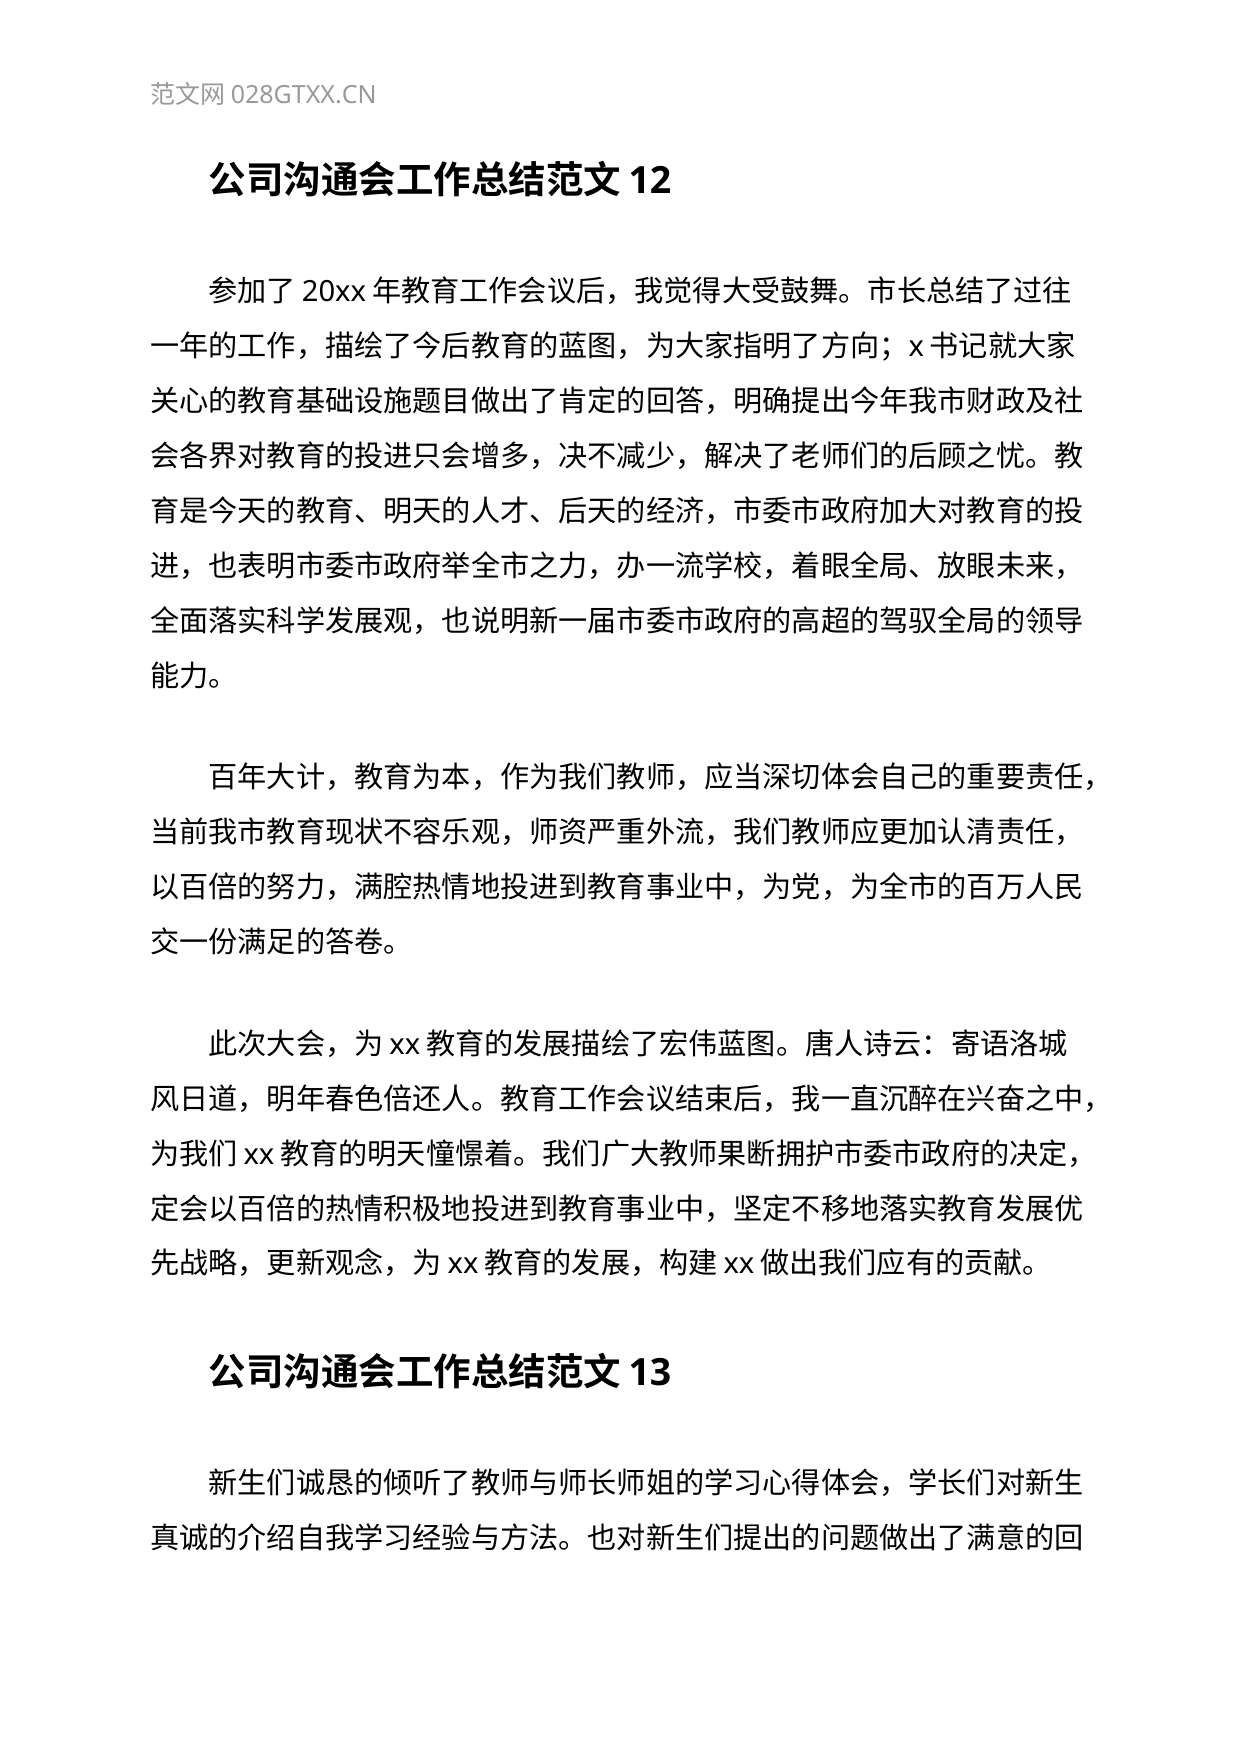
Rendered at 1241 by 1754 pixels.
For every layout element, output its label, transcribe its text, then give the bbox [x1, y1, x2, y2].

text 百年大计，教育为本，作为我们教师，应当深切体会自己的重要责任，当前我市教育现状不容乐观，师资严重外流，我们教师应更加认清责任，以百倍的努力，满腔热情地投进到教育事业中，为党，为全市的百万人民交一份满足的答卷。 [150, 754, 1090, 961]
text 公司沟通会工作总结范文13 [150, 1342, 1090, 1397]
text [150, 1460, 1090, 1557]
text 此次大会，为xx教育的发展描绘了宏伟蓝图。唐人诗云：寄语洛城风日道，明年春色倍还人。教育工作会议结束后，我一直沉醉在兴奋之中，为我们xx教育的明天憧憬着。我们广大教师果断拥护市委市政府的决定，定会以百倍的热情积极地投进到教育事业中，坚定不移地落实教育发展优先战略，更新观念，为xx教育的发展，构建xx做出我们应有的贡献。 [150, 1020, 1090, 1282]
text 公司沟通会工作总结范文12 [150, 150, 1090, 204]
text 参加了20xx年教育工作会议后，我觉得大受鼓舞。市长总结了过往一年的工作，描绘了今后教育的蓝图，为大家指明了方向；x书记就大家关心的教育基础设施题目做出了肯定的回答，明确提出今年我市财政及社会各界对教育的投进只会增多，决不减少，解决了老师们的后顾之忧。教育是今天的教育、明天的人才、后天的经济，市委市政府加大对教育的投进，也表明市委市政府举全市之力，办一流学校，着眼全局、放眼未来，全面落实科学发展观，也说明新一届市委市政府的高超的驾驭全局的领导能力。 [150, 268, 1090, 694]
